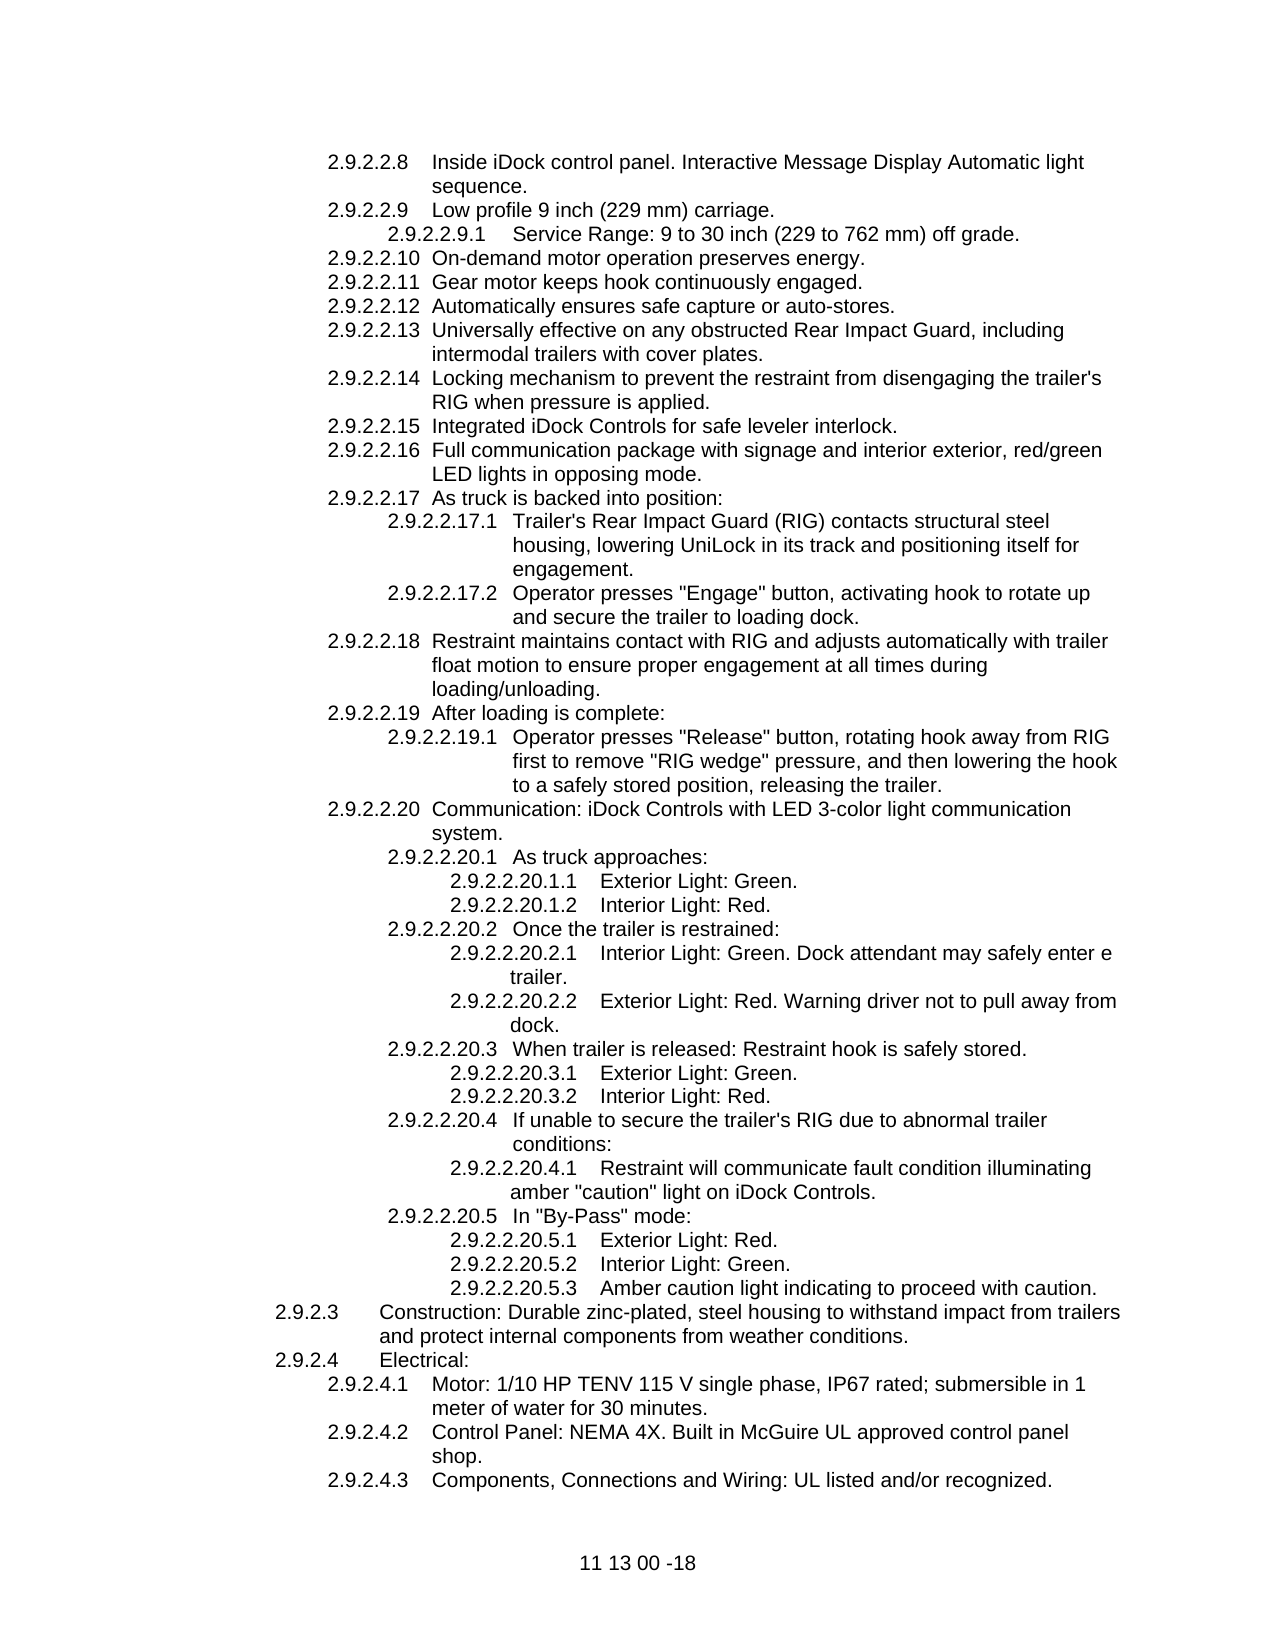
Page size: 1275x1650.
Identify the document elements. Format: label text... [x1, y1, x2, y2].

list Communication: iDock Controls with LED 3-color light communication system. [327, 797, 1125, 845]
list If unable to secure the trailer's RIG due to abnormal trailer conditions: [387, 1108, 1125, 1156]
list After loading is complete: [327, 701, 1125, 725]
list When trailer is released: Restraint hook is safely stored. [387, 1036, 1125, 1060]
list Trailer's Rear Impact Guard (RIG) contacts structural steel housing, lowering UniLock in its track and positioning itself for engagement. [387, 509, 1125, 581]
list Interior Light: Green. [450, 1252, 1125, 1276]
list Gear motor keeps hook continuously engaged. [327, 270, 1125, 294]
list Inside iDock control panel. Interactive Message Display Automatic light sequence. [327, 150, 1125, 198]
list Amber caution light indicating to proceed with caution. [450, 1276, 1125, 1300]
list Exterior Light: Green. [450, 869, 1125, 893]
list Control Panel: NEMA 4X. Built in McGuire UL approved control panel shop. [327, 1420, 1125, 1468]
list Low profile 9 inch (229 mm) carriage. [327, 198, 1125, 222]
list As truck is backed into position: [327, 485, 1125, 509]
list Locking mechanism to prevent the restraint from disengaging the trailer's RIG when pressure is applied. [327, 366, 1125, 413]
list Electrical: [275, 1348, 1125, 1372]
list Exterior Light: Red. Warning driver not to pull away from dock. [450, 988, 1125, 1036]
list Integrated iDock Controls for safe leveler interlock. [327, 413, 1125, 437]
list Construction: Durable zinc-plated, steel housing to withstand impact from trailers and protect internal components from weather conditions. [275, 1300, 1125, 1348]
list Interior Light: Red. [450, 1084, 1125, 1108]
list Components, Connections and Wiring: UL listed and/or recognized. [327, 1468, 1125, 1492]
list In "By-Pass" mode: [387, 1204, 1125, 1228]
list Exterior Light: Green. [450, 1060, 1125, 1084]
list On-demand motor operation preserves energy. [327, 246, 1125, 270]
list Service Range: 9 to 30 inch (229 to 762 mm) off grade. [387, 222, 1125, 246]
list Interior Light: Green. Dock attendant may safely enter e trailer. [450, 941, 1125, 988]
list Motor: 1/10 HP TENV 115 V single phase, IP67 rated; submersible in 1 meter of water for 30 minutes. [327, 1372, 1125, 1420]
list Exterior Light: Red. [450, 1228, 1125, 1252]
list Interior Light: Red. [450, 893, 1125, 917]
list Operator presses "Engage" button, activating hook to rotate up and secure the trailer to loading dock. [387, 581, 1125, 629]
list Restraint maintains contact with RIG and adjusts automatically with trailer float motion to ensure proper engagement at all times during loading/unloading. [327, 629, 1125, 701]
list Automatically ensures safe capture or auto-stores. [327, 294, 1125, 318]
list Restraint will communicate fault condition illuminating amber "caution" light on iDock Controls. [450, 1156, 1125, 1204]
list Once the trailer is restrained: [387, 917, 1125, 941]
list Full communication package with signage and interior exterior, red/green LED lights in opposing mode. [327, 437, 1125, 485]
list As truck approaches: [387, 845, 1125, 869]
list Universally effective on any obstructed Rear Impact Guard, including intermodal trailers with cover plates. [327, 318, 1125, 366]
list Operator presses "Release" button, rotating hook away from RIG first to remove "RIG wedge" pressure, and then lowering the hook to a safely stored position, releasing the trailer. [387, 725, 1125, 797]
